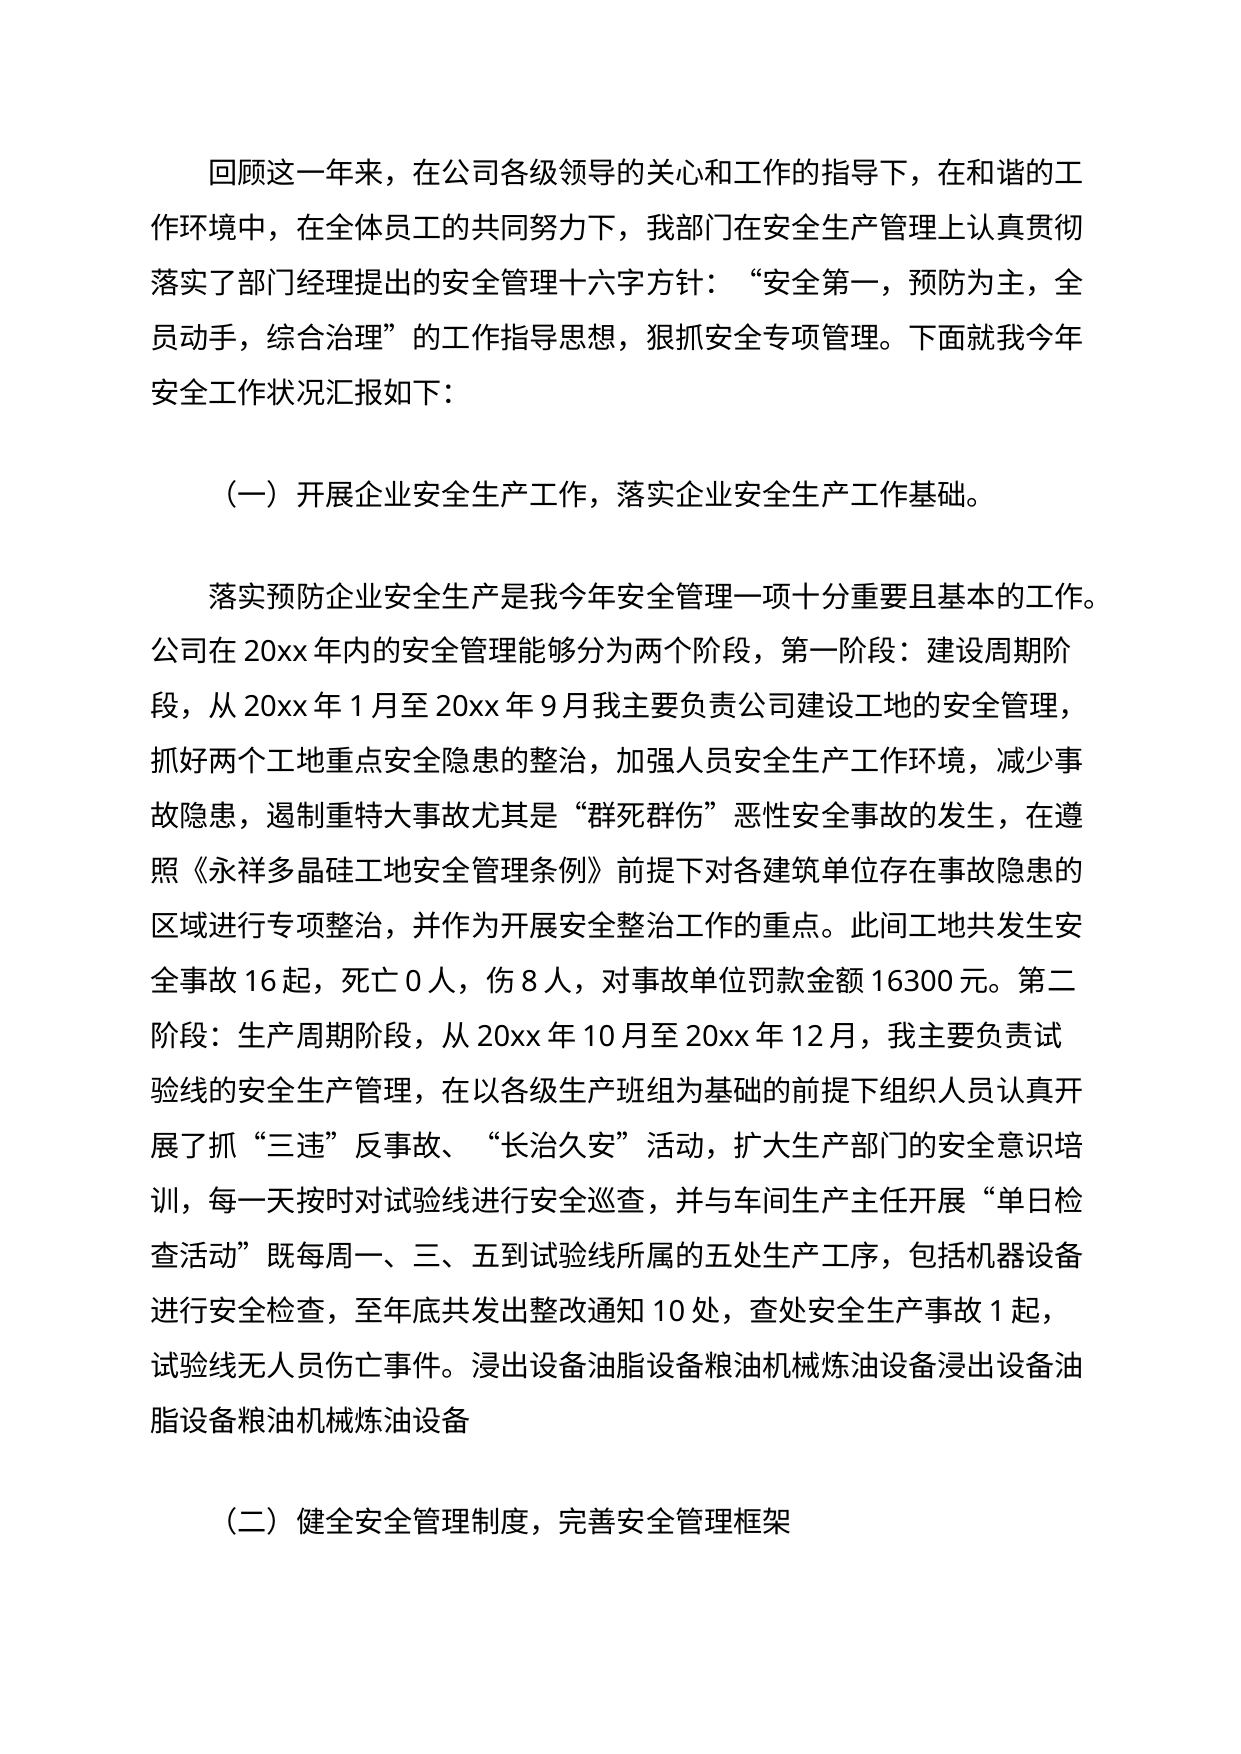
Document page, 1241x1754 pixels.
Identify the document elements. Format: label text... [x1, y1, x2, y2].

text （二）健全安全管理制度，完善安全管理框架 [150, 1499, 1090, 1541]
text （一）开展企业安全生产工作，落实企业安全生产工作基础。 [150, 471, 1090, 514]
text 落实预防企业安全生产是我今年安全管理一项十分重要且基本的工作。公司在20xx年内的安全管理能够分为两个阶段，第一阶段：建设周期阶段，从20xx年1月至20xx年9月我主要负责公司建设工地的安全管理，抓好两个工地重点安全隐患的整治，加强人员安全生产工作环境，减少事故隐患，遏制重特大事故尤其是“群死群伤”恶性安全事故的发生，在遵照《永祥多晶硅工地安全管理条例》前提下对各建筑单位存在事故隐患的区域进行专项整治，并作为开展安全整治工作的重点。此间工地共发生安全事故16起，死亡0人，伤8人，对事故单位罚款金额16300元。第二阶段：生产周期阶段，从20xx年10月至20xx年12月，我主要负责试验线的安全生产管理，在以各级生产班组为基础的前提下组织人员认真开展了抓“三违”反事故、“长治久安”活动，扩大生产部门的安全意识培训，每一天按时对试验线进行安全巡查，并与车间生产主任开展“单日检查活动”既每周一、三、五到试验线所属的五处生产工序，包括机器设备进行安全检查，至年底共发出整改通知10处，查处安全生产事故1起，试验线无人员伤亡事件。浸出设备油脂设备粮油机械炼油设备浸出设备油脂设备粮油机械炼油设备 [150, 573, 1090, 1439]
text 回顾这一年来，在公司各级领导的关心和工作的指导下，在和谐的工作环境中，在全体员工的共同努力下，我部门在安全生产管理上认真贯彻落实了部门经理提出的安全管理十六字方针：“安全第一，预防为主，全员动手，综合治理”的工作指导思想，狠抓安全专项管理。下面就我今年安全工作状况汇报如下： [150, 150, 1090, 412]
